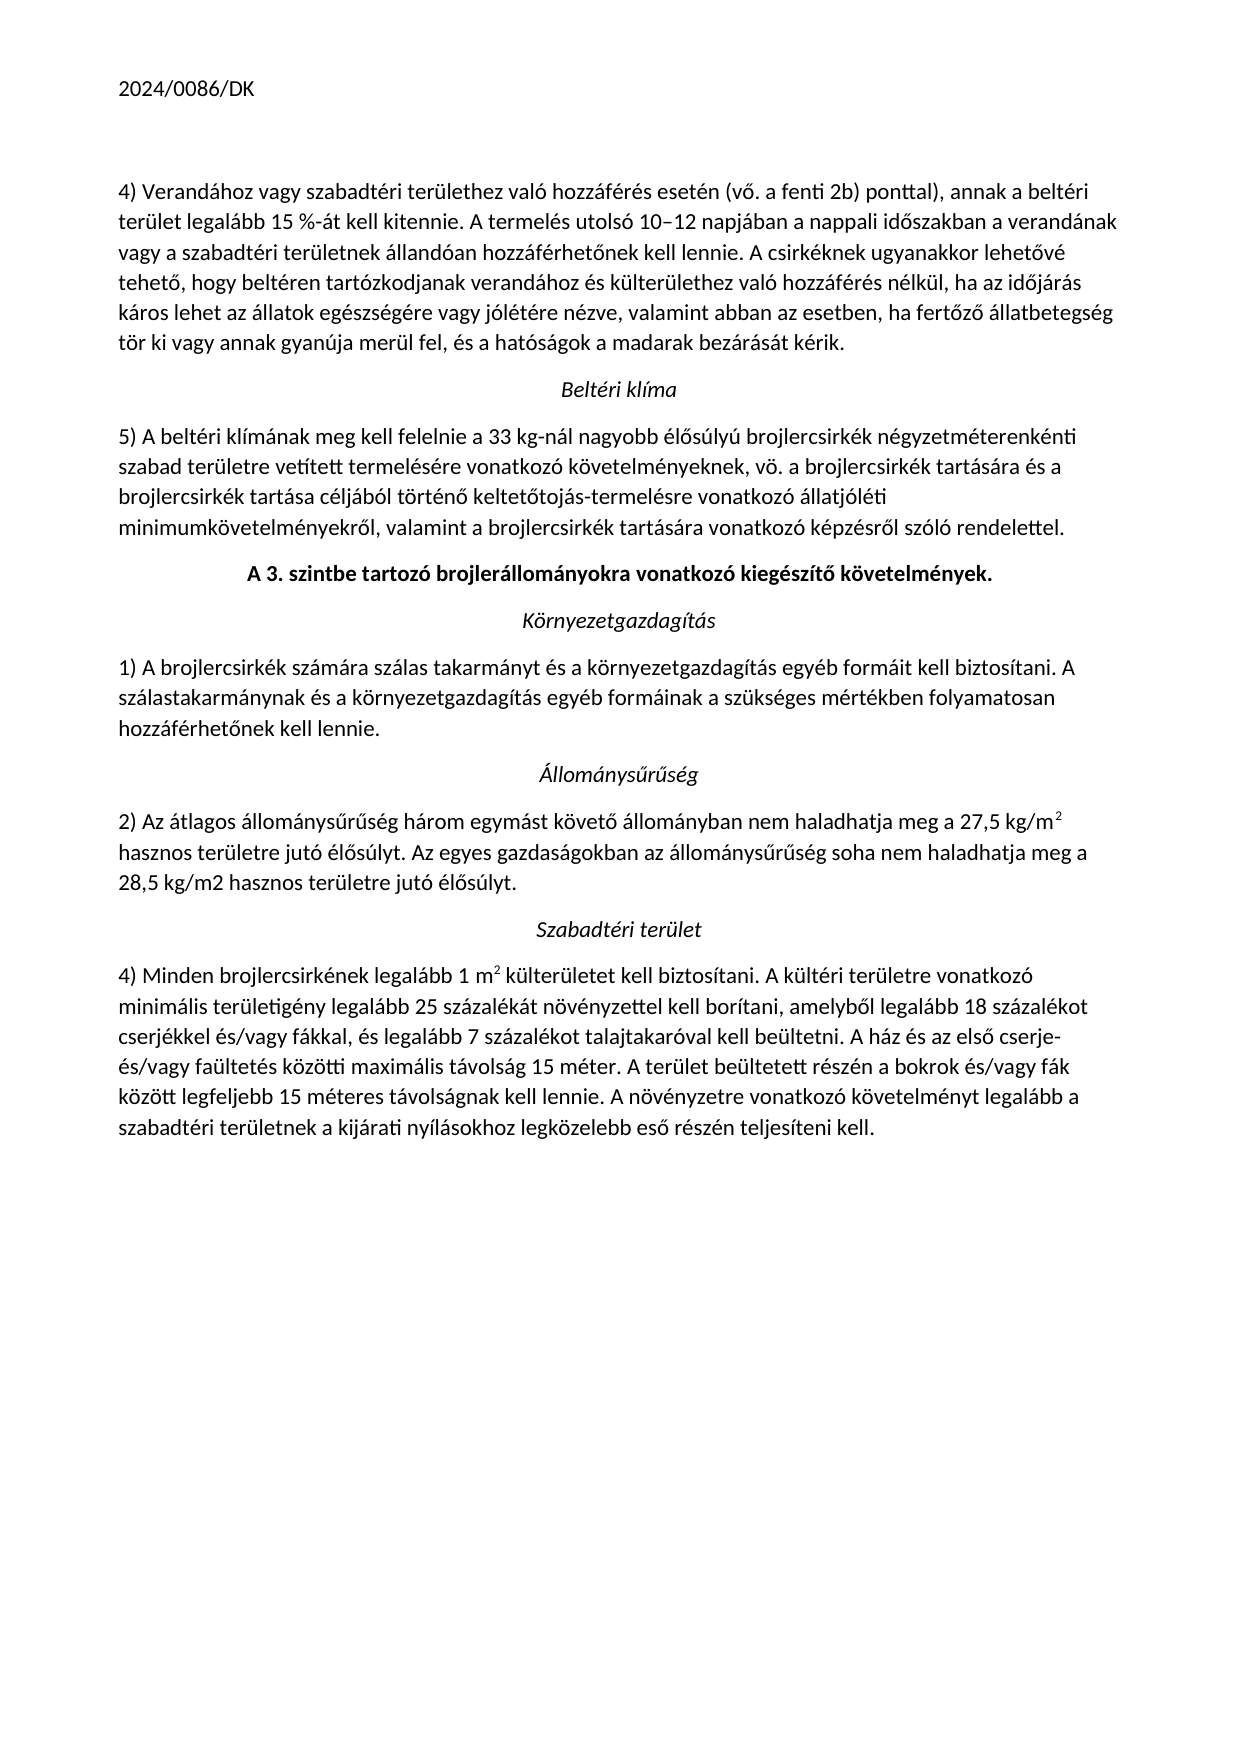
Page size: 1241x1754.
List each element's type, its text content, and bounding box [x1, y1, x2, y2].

text Szabadtéri terület [118, 915, 1122, 943]
text 5) A beltéri klímának meg kell felelnie a 33 kg-nál nagyobb élősúlyú brojlercsirkék négyzetméterenkénti szabad területre vetített termelésére vonatkozó követelményeknek, vö. a brojlercsirkék tartására és a brojlercsirkék tartása céljából történő keltetőtojás-termelésre vonatkozó állatjóléti minimumkövetelményekről, valamint a brojlercsirkék tartására vonatkozó képzésről szóló rendelettel. [118, 422, 1122, 541]
text A 3. szintbe tartozó brojlerállományokra vonatkozó kiegészítő követelmények. [118, 559, 1122, 587]
text 2) Az átlagos állománysűrűség három egymást követő állományban nem haladhatja meg a 27,5 kg/m2 hasznos területre jutó élősúlyt. Az egyes gazdaságokban az állománysűrűség soha nem haladhatja meg a 28,5 kg/m2 hasznos területre jutó élősúlyt. [118, 807, 1122, 896]
text Környezetgazdagítás [118, 606, 1122, 634]
text 4) Minden brojlercsirkének legalább 1 m2 külterületet kell biztosítani. A kültéri területre vonatkozó minimális területigény legalább 25 százalékát növényzettel kell borítani, amelyből legalább 18 százalékot cserjékkel és/vagy fákkal, és legalább 7 százalékot talajtakaróval kell beültetni. A ház és az első cserje- és/vagy faültetés közötti maximális távolság 15 méter. A terület beültetett részén a bokrok és/vagy fák között legfeljebb 15 méteres távolságnak kell lennie. A növényzetre vonatkozó követelményt legalább a szabadtéri területnek a kijárati nyílásokhoz legközelebb eső részén teljesíteni kell. [118, 962, 1122, 1141]
text 4) Verandához vagy szabadtéri területhez való hozzáférés esetén (vő. a fenti 2b) ponttal), annak a beltéri terület legalább 15 %-át kell kitennie. A termelés utolsó 10–12 napjában a nappali időszakban a verandának vagy a szabadtéri területnek állandóan hozzáférhetőnek kell lennie. A csirkéknek ugyanakkor lehetővé tehető, hogy beltéren tartózkodjanak verandához és külterülethez való hozzáférés nélkül, ha az időjárás káros lehet az állatok egészségére vagy jólétére nézve, valamint abban az esetben, ha fertőző állatbetegség tör ki vagy annak gyanúja merül fel, és a hatóságok a madarak bezárását kérik. [118, 177, 1122, 356]
text Állománysűrűség [118, 761, 1122, 788]
text 1) A brojlercsirkék számára szálas takarmányt és a környezetgazdagítás egyéb formáit kell biztosítani. A szálastakarmánynak és a környezetgazdagítás egyéb formáinak a szükséges mértékben folyamatosan hozzáférhetőnek kell lennie. [118, 653, 1122, 742]
text Beltéri klíma [118, 375, 1122, 403]
